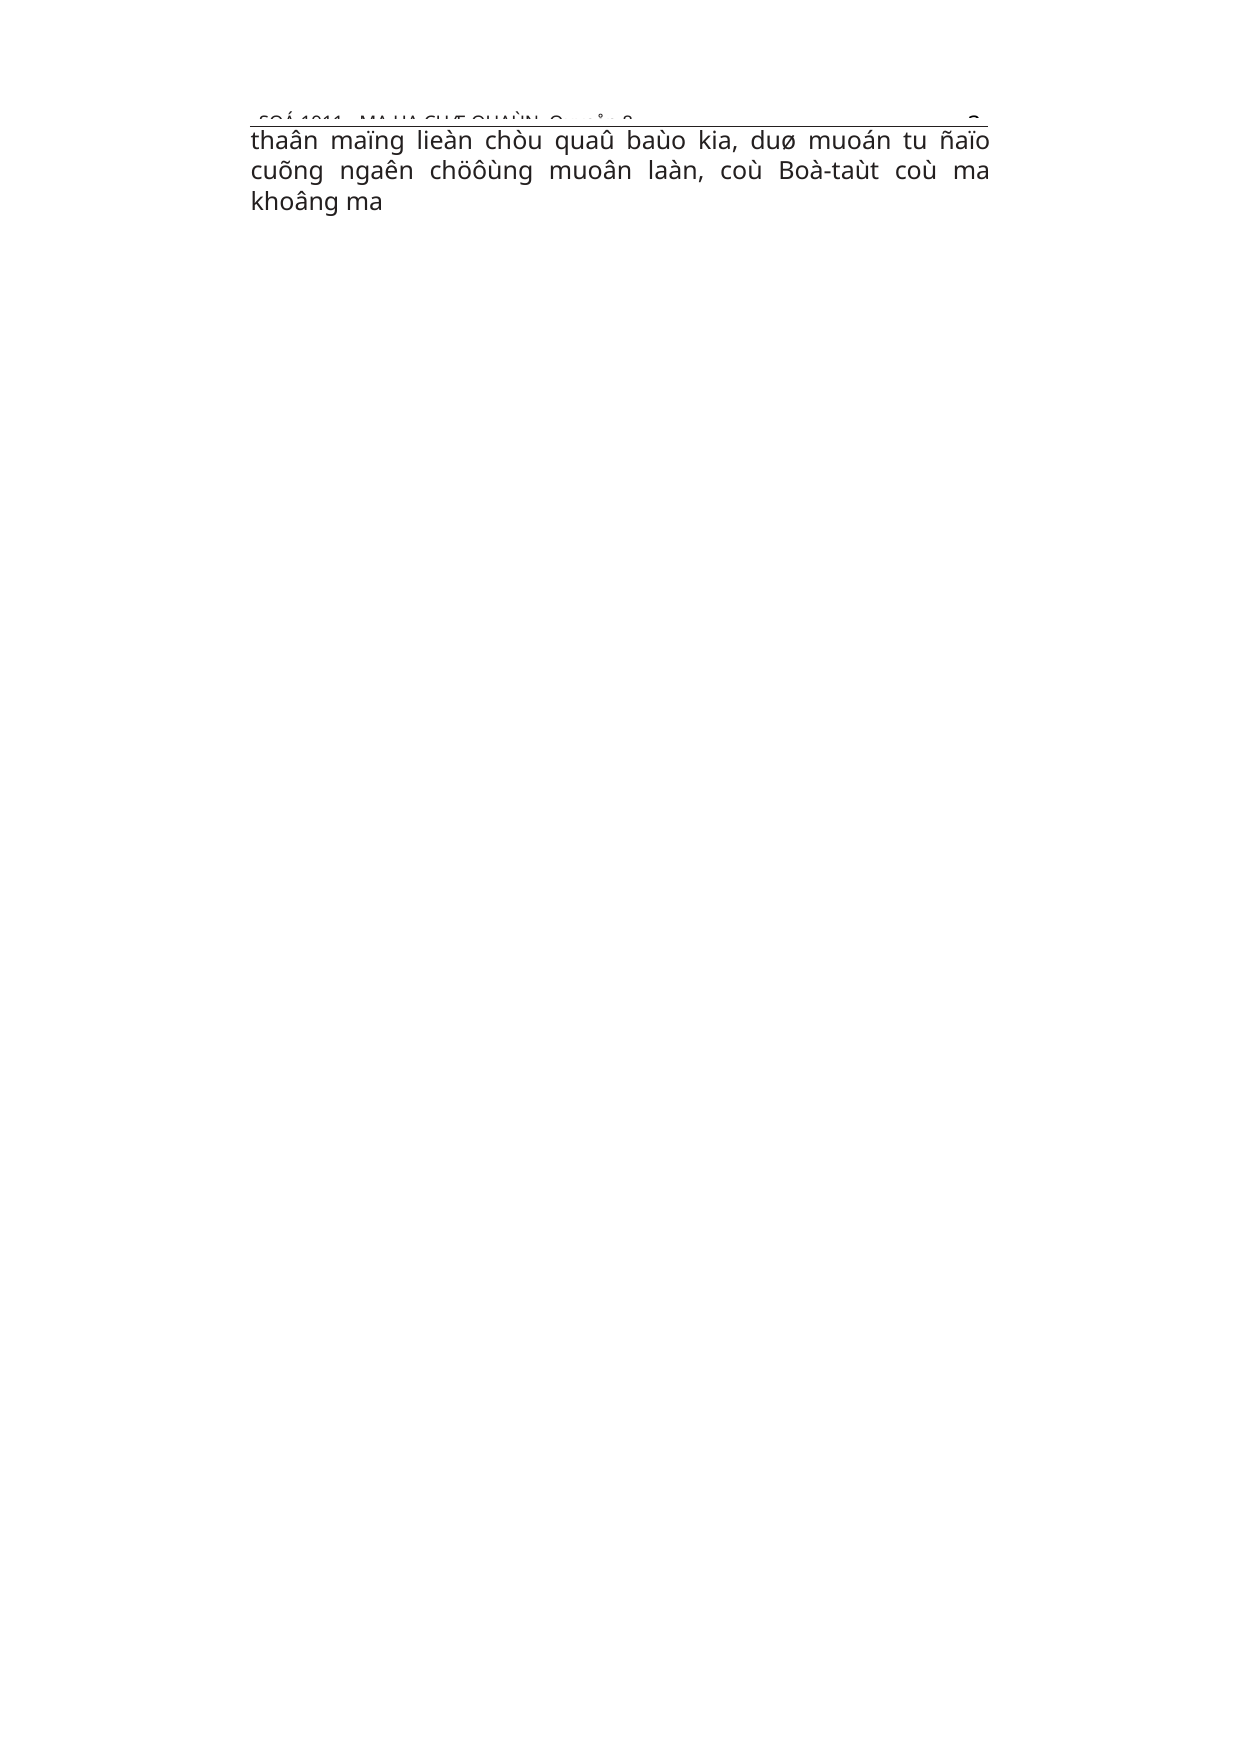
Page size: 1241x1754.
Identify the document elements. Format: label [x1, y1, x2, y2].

list [250, 125, 990, 218]
